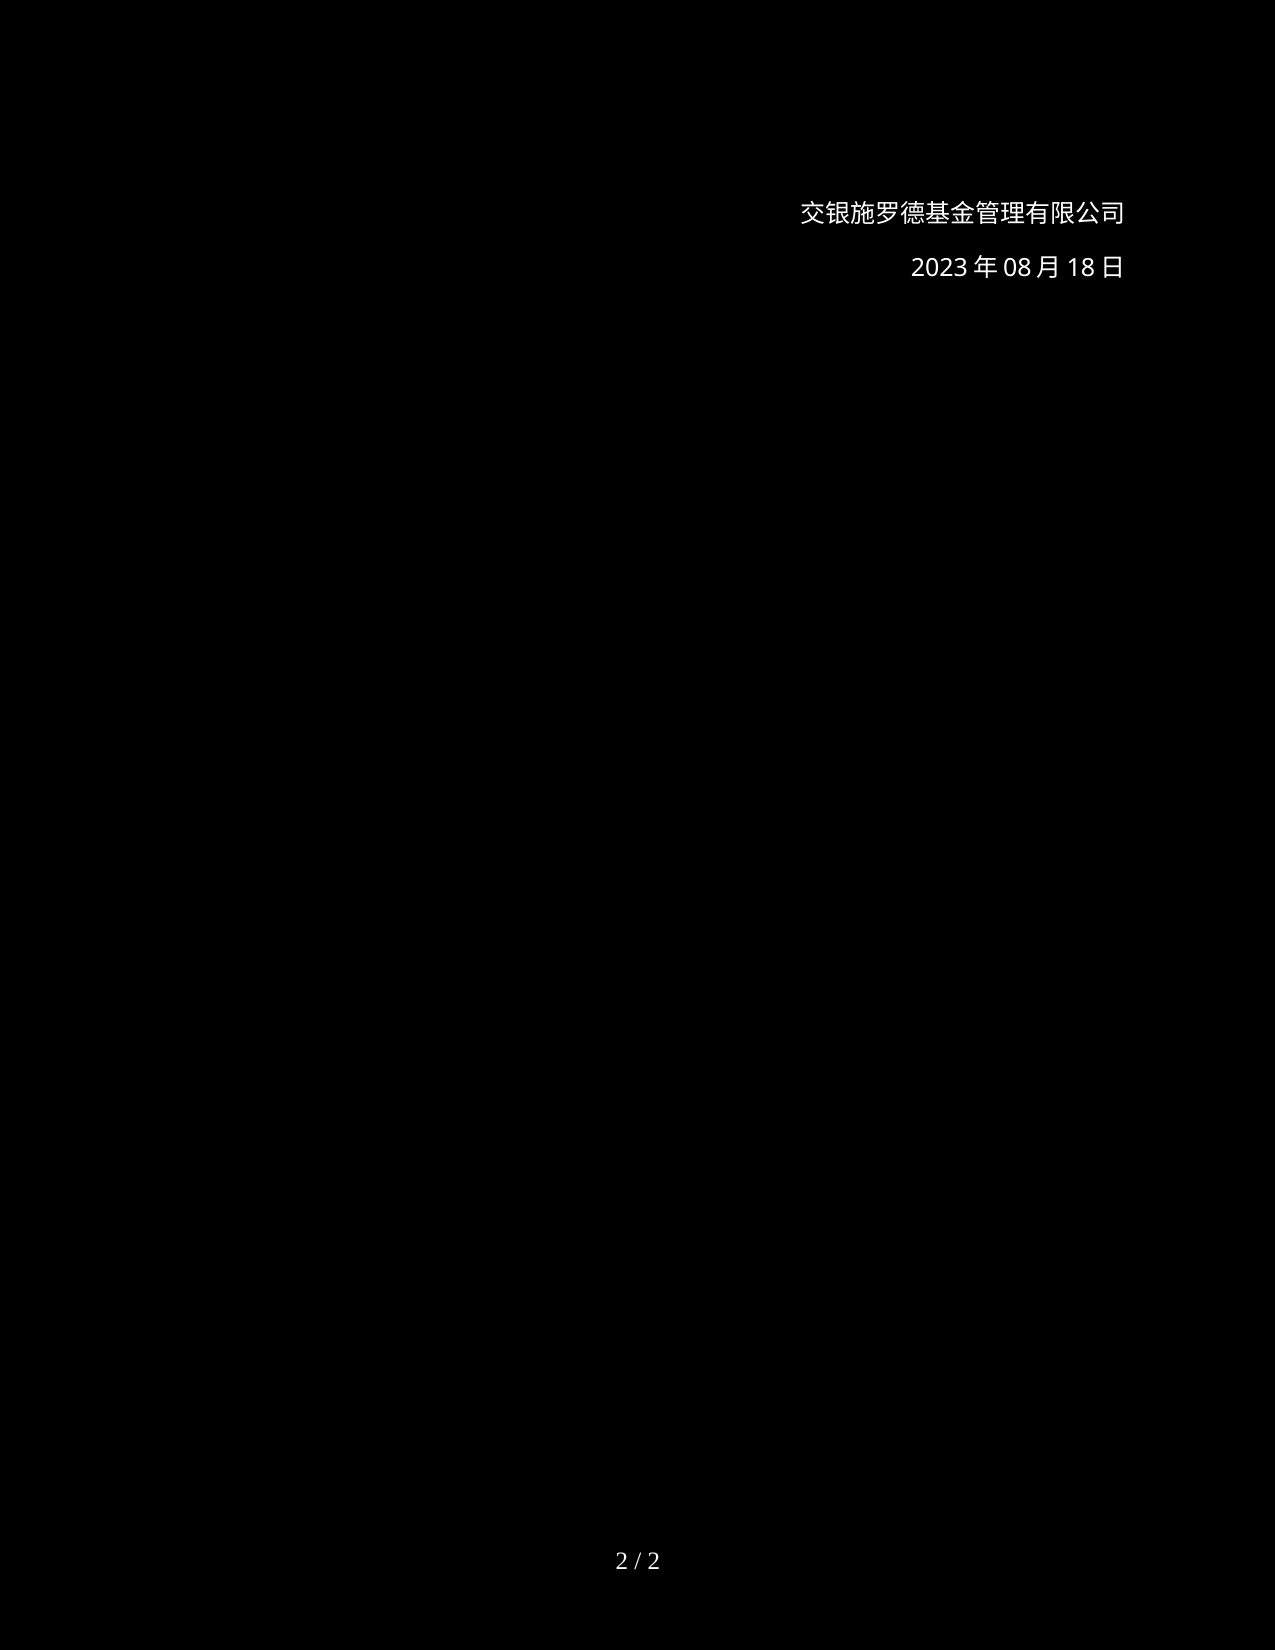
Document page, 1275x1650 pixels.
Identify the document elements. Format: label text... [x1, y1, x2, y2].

text 交银施罗德基金管理有限公司 [150, 193, 1125, 229]
text 2023年08月18日 [150, 247, 1125, 284]
